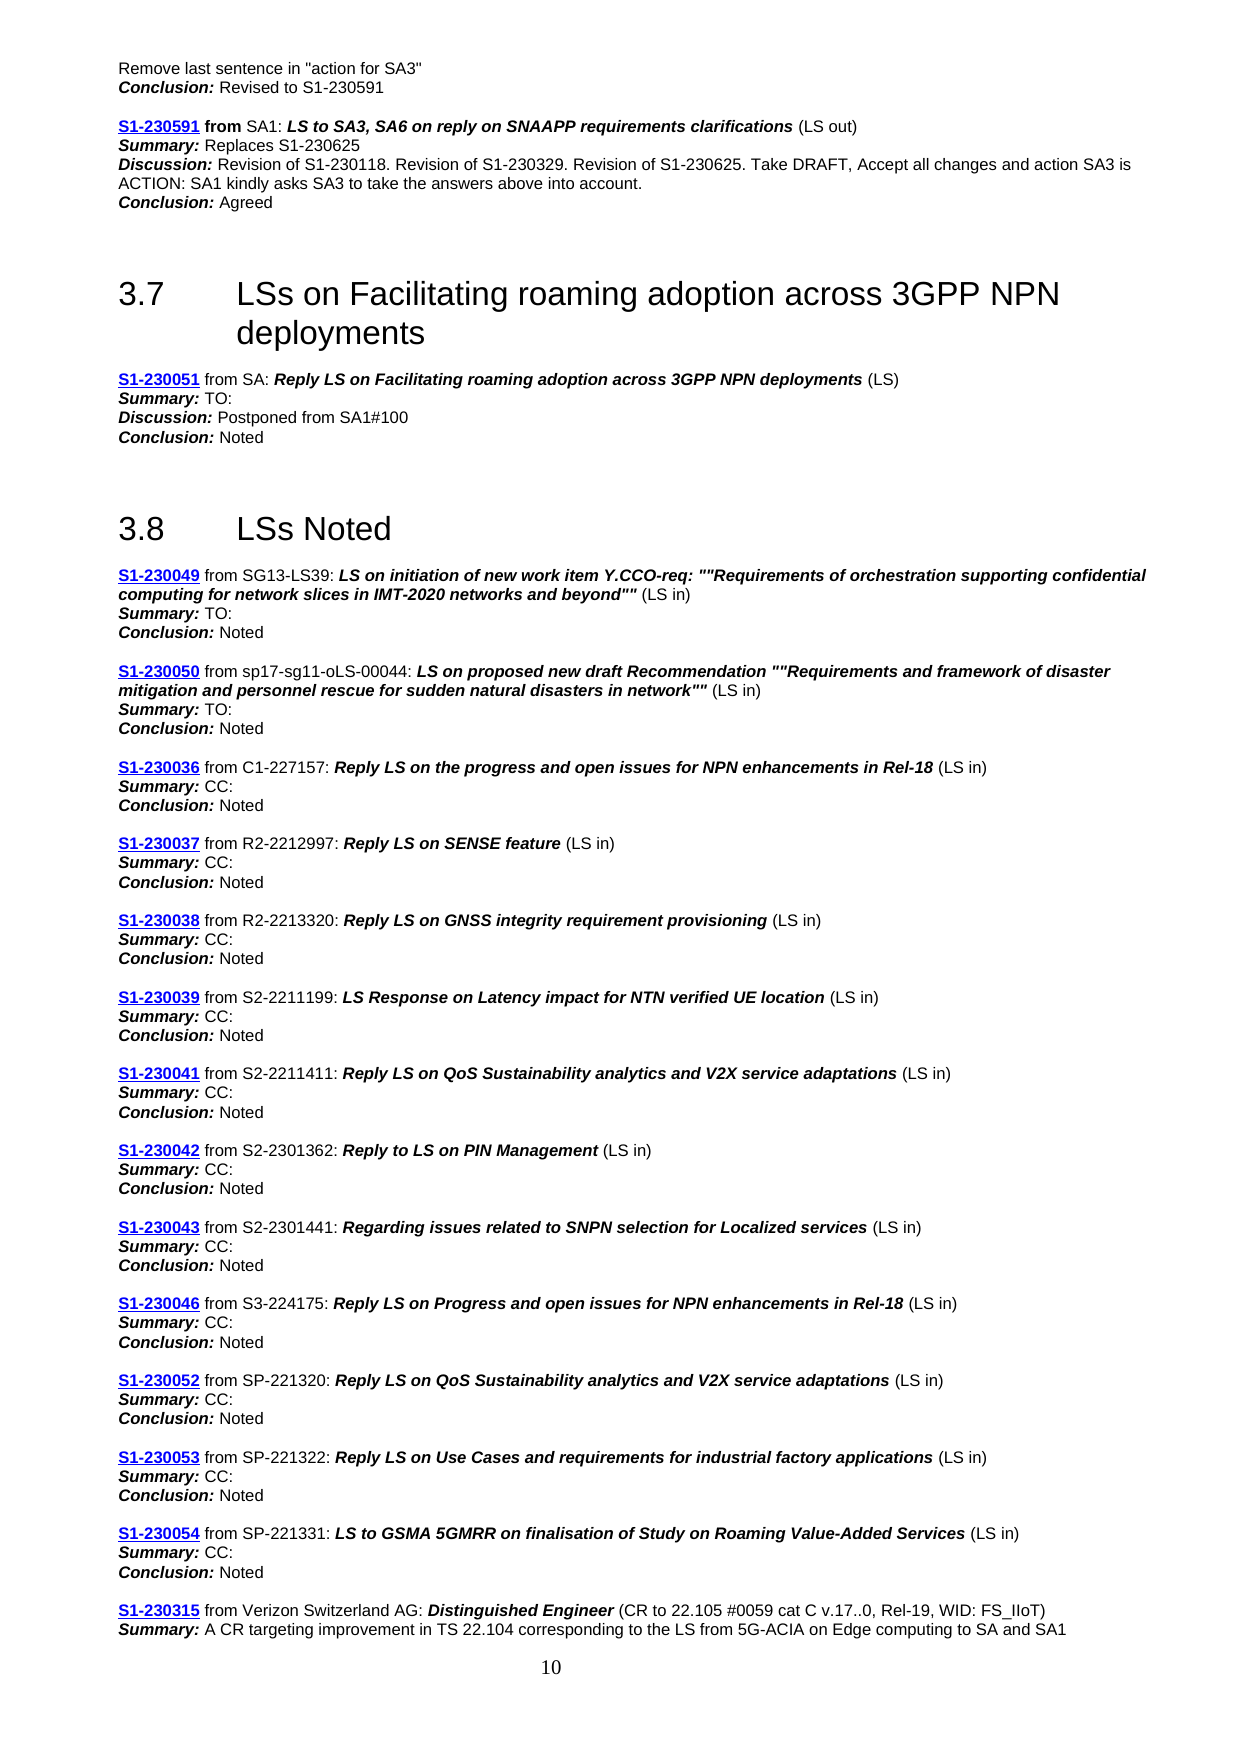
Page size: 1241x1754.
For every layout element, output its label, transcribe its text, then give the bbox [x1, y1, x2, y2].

text Conclusion: Noted [118, 1179, 1166, 1198]
text Summary: CC: [118, 1083, 1166, 1102]
text Conclusion: Noted [118, 872, 1166, 892]
text Summary: CC: [118, 1467, 1166, 1486]
text Conclusion: Noted [118, 1102, 1166, 1122]
text S1-230041 from S2-2211411: Reply LS on QoS Sustainability analytics and V2X service adaptations (LS in) [118, 1064, 1166, 1083]
text S1-230050 from sp17-sg11-oLS-00044: LS on proposed new draft Recommendation ""Requirements and framework of disaster mitigation and personnel rescue for sudden natural disasters in network"" (LS in) [118, 662, 1166, 700]
text Summary: A CR targeting improvement in TS 22.104 corresponding to the LS from 5G-ACIA on Edge computing to SA and SA1 [118, 1620, 1166, 1639]
text Summary: TO: [118, 604, 1166, 623]
text Summary: CC: [118, 1237, 1166, 1256]
text Summary: Replaces S1-230625 [118, 136, 1166, 155]
subtitle 3.7 LSs on Facilitating roaming adoption across 3GPP NPN deployments [118, 274, 1166, 351]
text S1-230051 from SA: Reply LS on Facilitating roaming adoption across 3GPP NPN deployments (LS) [118, 370, 1166, 389]
text Conclusion: Noted [118, 623, 1166, 642]
text Summary: CC: [118, 1313, 1166, 1332]
text Summary: CC: [118, 853, 1166, 872]
text Summary: CC: [118, 930, 1166, 949]
text Conclusion: Revised to S1-230591 [118, 78, 1166, 97]
text Summary: CC: [118, 1390, 1166, 1409]
text Conclusion: Noted [118, 427, 1166, 447]
text S1-230036 from C1-227157: Reply LS on the progress and open issues for NPN enhancements in Rel-18 (LS in) [118, 757, 1166, 777]
text S1-230043 from S2-2301441: Regarding issues related to SNPN selection for Localized services (LS in) [118, 1217, 1166, 1237]
text S1-230042 from S2-2301362: Reply to LS on PIN Management (LS in) [118, 1141, 1166, 1160]
text Summary: TO: [118, 700, 1166, 719]
text Conclusion: Noted [118, 719, 1166, 738]
text Discussion: Postponed from SA1#100 [118, 408, 1166, 427]
text S1-230052 from SP-221320: Reply LS on QoS Sustainability analytics and V2X service adaptations (LS in) [118, 1371, 1166, 1390]
text S1-230315 from Verizon Switzerland AG: Distinguished Engineer (CR to 22.105 #0059 cat C v.17..0, Rel-19, WID: FS_IIoT) [118, 1601, 1166, 1620]
text S1-230037 from R2-2212997: Reply LS on SENSE feature (LS in) [118, 834, 1166, 853]
text S1-230046 from S3-224175: Reply LS on Progress and open issues for NPN enhancements in Rel-18 (LS in) [118, 1294, 1166, 1313]
subtitle 3.8 LSs Noted [118, 509, 1166, 547]
text Conclusion: Noted [118, 1409, 1166, 1428]
text Conclusion: Noted [118, 796, 1166, 815]
text Summary: CC: [118, 777, 1166, 796]
text S1-230591 from SA1: LS to SA3, SA6 on reply on SNAAPP requirements clarifications (LS out) [118, 117, 1166, 136]
text Conclusion: Noted [118, 1256, 1166, 1275]
text Remove last sentence in "action for SA3" [118, 59, 1166, 78]
text Summary: CC: [118, 1007, 1166, 1026]
text S1-230038 from R2-2213320: Reply LS on GNSS integrity requirement provisioning (LS in) [118, 911, 1166, 930]
text Summary: CC: [118, 1160, 1166, 1179]
text Discussion: Revision of S1-230118. Revision of S1-230329. Revision of S1-230625. Take DRAFT, Accept all changes and action SA3 is ACTION: SA1 kindly asks SA3 to take the answers above into account. [118, 155, 1166, 193]
text Conclusion: Noted [118, 1486, 1166, 1505]
text Summary: CC: [118, 1543, 1166, 1562]
text S1-230039 from S2-2211199: LS Response on Latency impact for NTN verified UE location (LS in) [118, 987, 1166, 1007]
text Summary: TO: [118, 389, 1166, 408]
text S1-230053 from SP-221322: Reply LS on Use Cases and requirements for industrial factory applications (LS in) [118, 1447, 1166, 1467]
text Conclusion: Noted [118, 1026, 1166, 1045]
text S1-230054 from SP-221331: LS to GSMA 5GMRR on finalisation of Study on Roaming Value-Added Services (LS in) [118, 1524, 1166, 1543]
text S1-230049 from SG13-LS39: LS on initiation of new work item Y.CCO-req: ""Requirements of orchestration supporting confidential computing for network slices in IMT-2020 networks and beyond"" (LS in) [118, 566, 1166, 604]
text Conclusion: Noted [118, 1562, 1166, 1582]
text Conclusion: Noted [118, 1332, 1166, 1352]
text Conclusion: Noted [118, 949, 1166, 968]
text Conclusion: Agreed [118, 193, 1166, 212]
